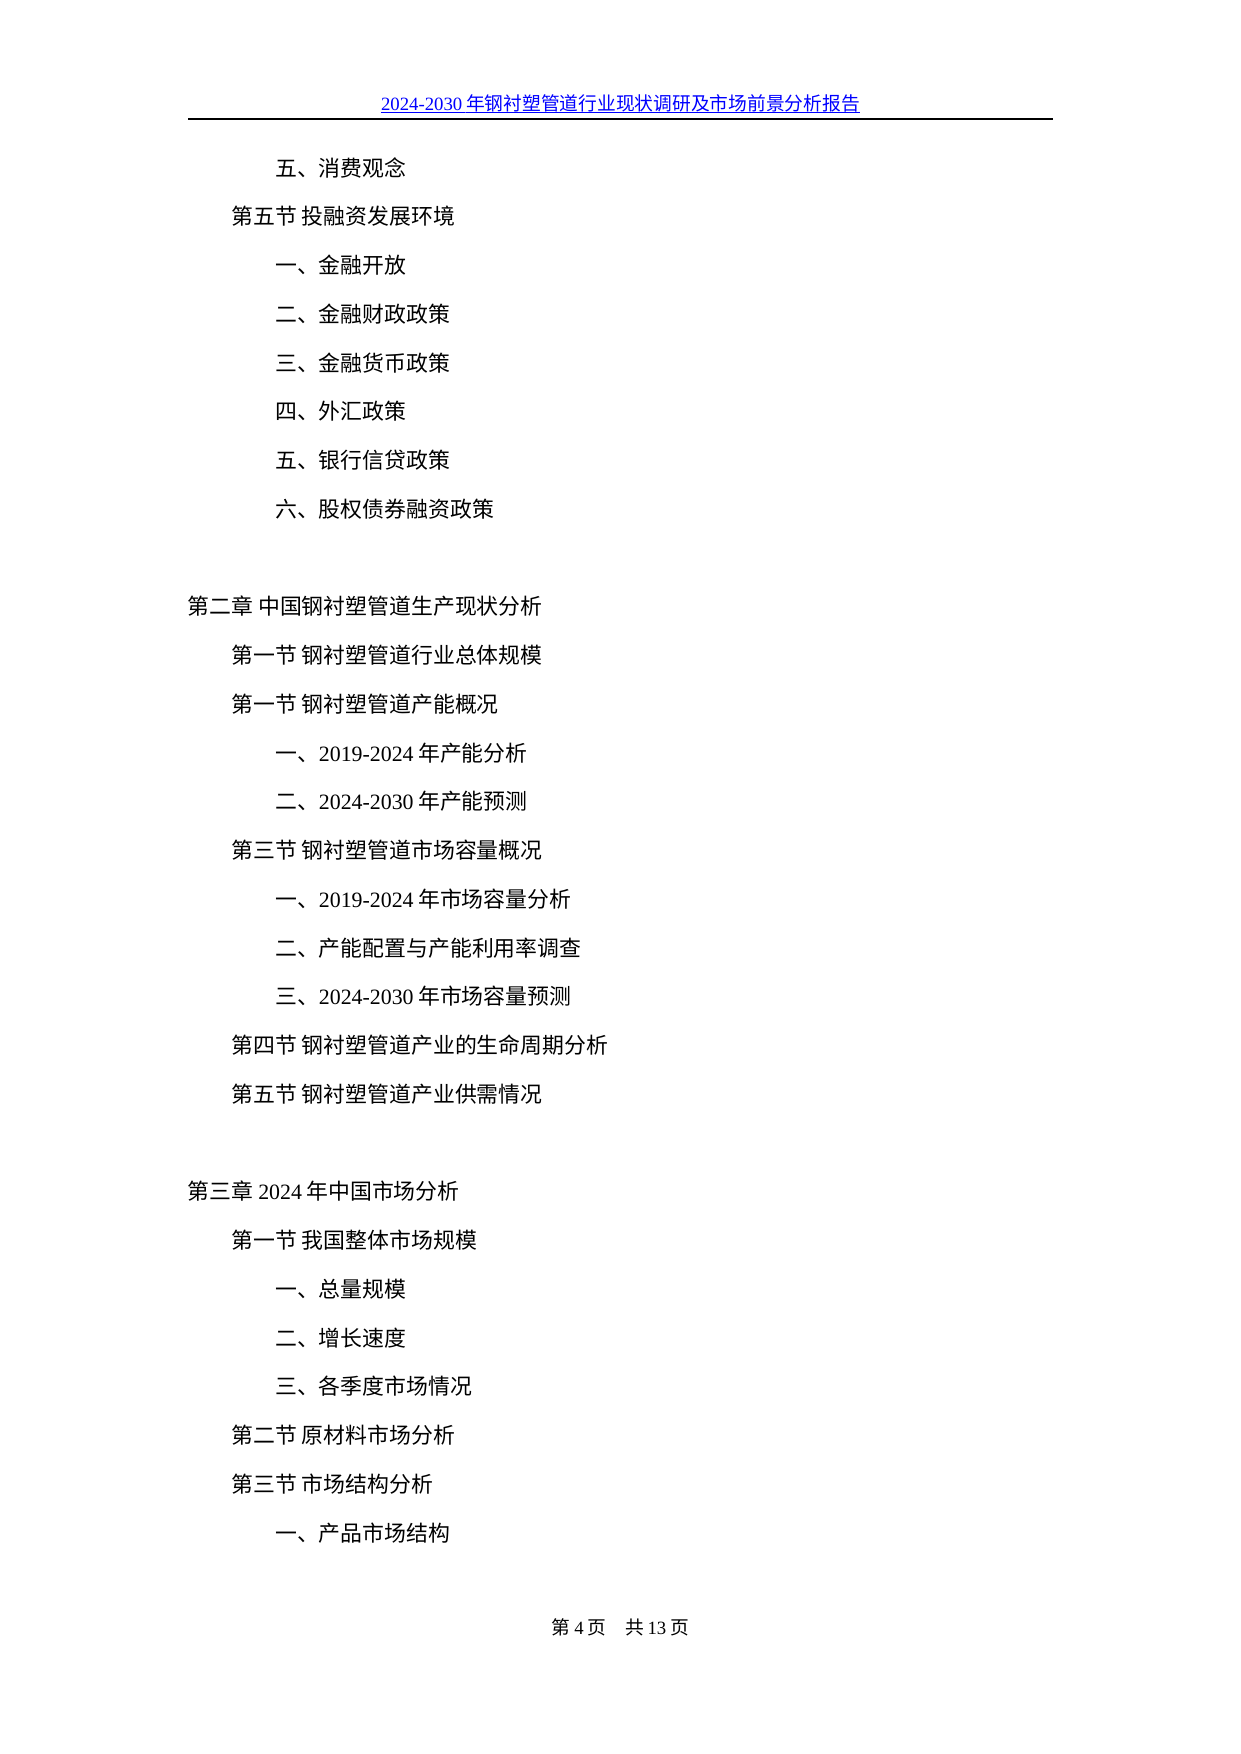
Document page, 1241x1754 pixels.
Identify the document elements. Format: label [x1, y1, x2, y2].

text [187, 150, 1053, 1548]
